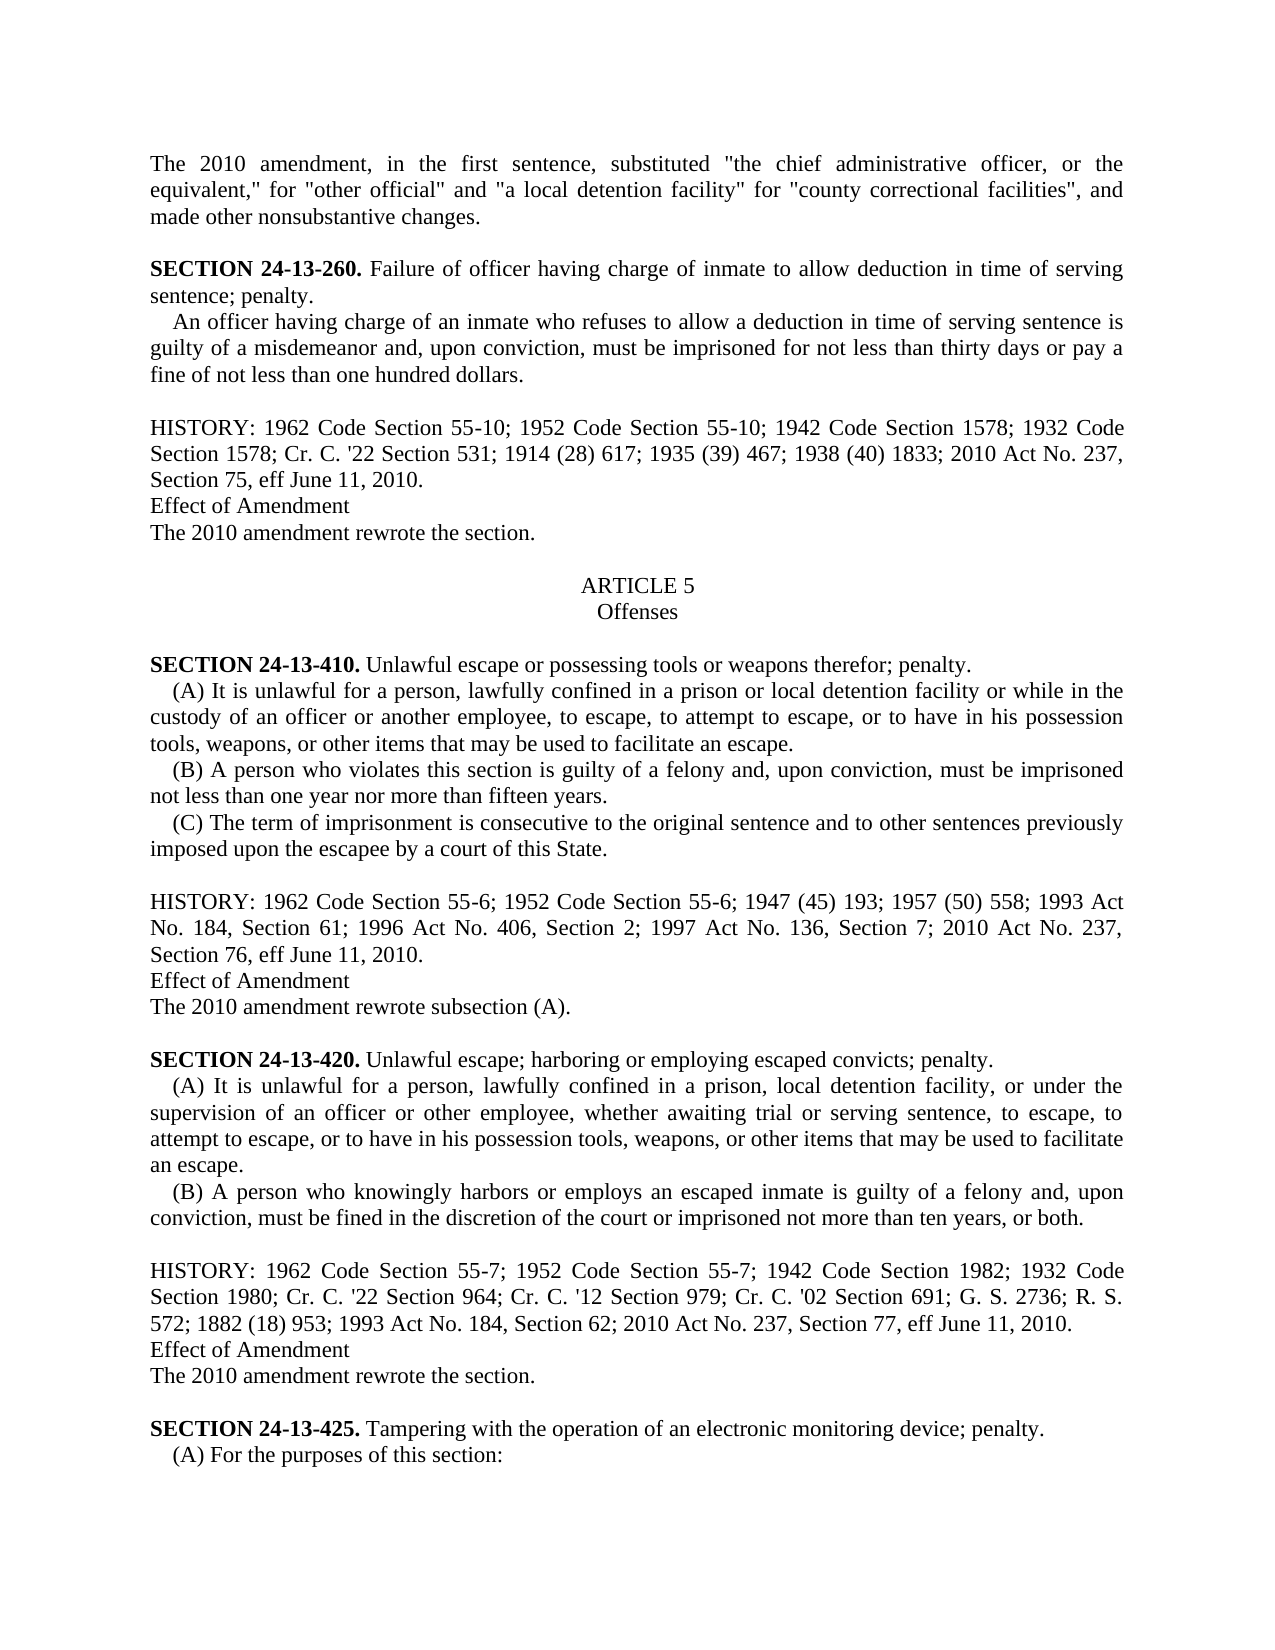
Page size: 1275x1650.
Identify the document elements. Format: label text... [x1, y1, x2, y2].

text ARTICLE 5 [150, 572, 1125, 598]
text The 2010 amendment rewrote subsection (A). [150, 993, 1125, 1020]
text Effect of Amendment [150, 1336, 1125, 1362]
text (B) A person who violates this section is guilty of a felony and, upon conviction, must be imprisoned not less than one year nor more than fifteen years. [150, 756, 1125, 809]
text (B) A person who knowingly harbors or employs an escaped inmate is guilty of a felony and, upon conviction, must be fined in the discretion of the court or imprisoned not more than ten years, or both. [150, 1178, 1125, 1231]
text (A) It is unlawful for a person, lawfully confined in a prison, local detention facility, or under the supervision of an officer or other employee, whether awaiting trial or serving sentence, to escape, to attempt to escape, or to have in his possession tools, weapons, or other items that may be used to facilitate an escape. [150, 1072, 1125, 1178]
text (A) It is unlawful for a person, lawfully confined in a prison or local detention facility or while in the custody of an officer or another employee, to escape, to attempt to escape, or to have in his possession tools, weapons, or other items that may be used to facilitate an escape. [150, 677, 1125, 756]
text (A) For the purposes of this section: [150, 1441, 1125, 1468]
text The 2010 amendment rewrote the section. [150, 519, 1125, 545]
text SECTION 24-13-420. Unlawful escape; harboring or employing escaped convicts; penalty. [150, 1046, 1125, 1072]
text SECTION 24-13-410. Unlawful escape or possessing tools or weapons therefor; penalty. [150, 651, 1125, 677]
text HISTORY: 1962 Code Section 55-10; 1952 Code Section 55-10; 1942 Code Section 1578; 1932 Code Section 1578; Cr. C. '22 Section 531; 1914 (28) 617; 1935 (39) 467; 1938 (40) 1833; 2010 Act No. 237, Section 75, eff June 11, 2010. [150, 413, 1125, 493]
text (C) The term of imprisonment is consecutive to the original sentence and to other sentences previously imposed upon the escapee by a court of this State. [150, 809, 1125, 862]
text Effect of Amendment [150, 967, 1125, 993]
text The 2010 amendment, in the first sentence, substituted "the chief administrative officer, or the equivalent," for "other official" and "a local detention facility" for "county correctional facilities", and made other nonsubstantive changes. [150, 150, 1125, 229]
text Effect of Amendment [150, 493, 1125, 519]
text An officer having charge of an inmate who refuses to allow a deduction in time of serving sentence is guilty of a misdemeanor and, upon conviction, must be imprisoned for not less than thirty days or pay a fine of not less than one hundred dollars. [150, 308, 1125, 387]
text Offenses [150, 598, 1125, 624]
text SECTION 24-13-425. Tampering with the operation of an electronic monitoring device; penalty. [150, 1415, 1125, 1441]
text SECTION 24-13-260. Failure of officer having charge of inmate to allow deduction in time of serving sentence; penalty. [150, 255, 1125, 308]
text The 2010 amendment rewrote the section. [150, 1362, 1125, 1389]
text HISTORY: 1962 Code Section 55-7; 1952 Code Section 55-7; 1942 Code Section 1982; 1932 Code Section 1980; Cr. C. '22 Section 964; Cr. C. '12 Section 979; Cr. C. '02 Section 691; G. S. 2736; R. S. 572; 1882 (18) 953; 1993 Act No. 184, Section 62; 2010 Act No. 237, Section 77, eff June 11, 2010. [150, 1257, 1125, 1336]
text HISTORY: 1962 Code Section 55-6; 1952 Code Section 55-6; 1947 (45) 193; 1957 (50) 558; 1993 Act No. 184, Section 61; 1996 Act No. 406, Section 2; 1997 Act No. 136, Section 7; 2010 Act No. 237, Section 76, eff June 11, 2010. [150, 888, 1125, 967]
